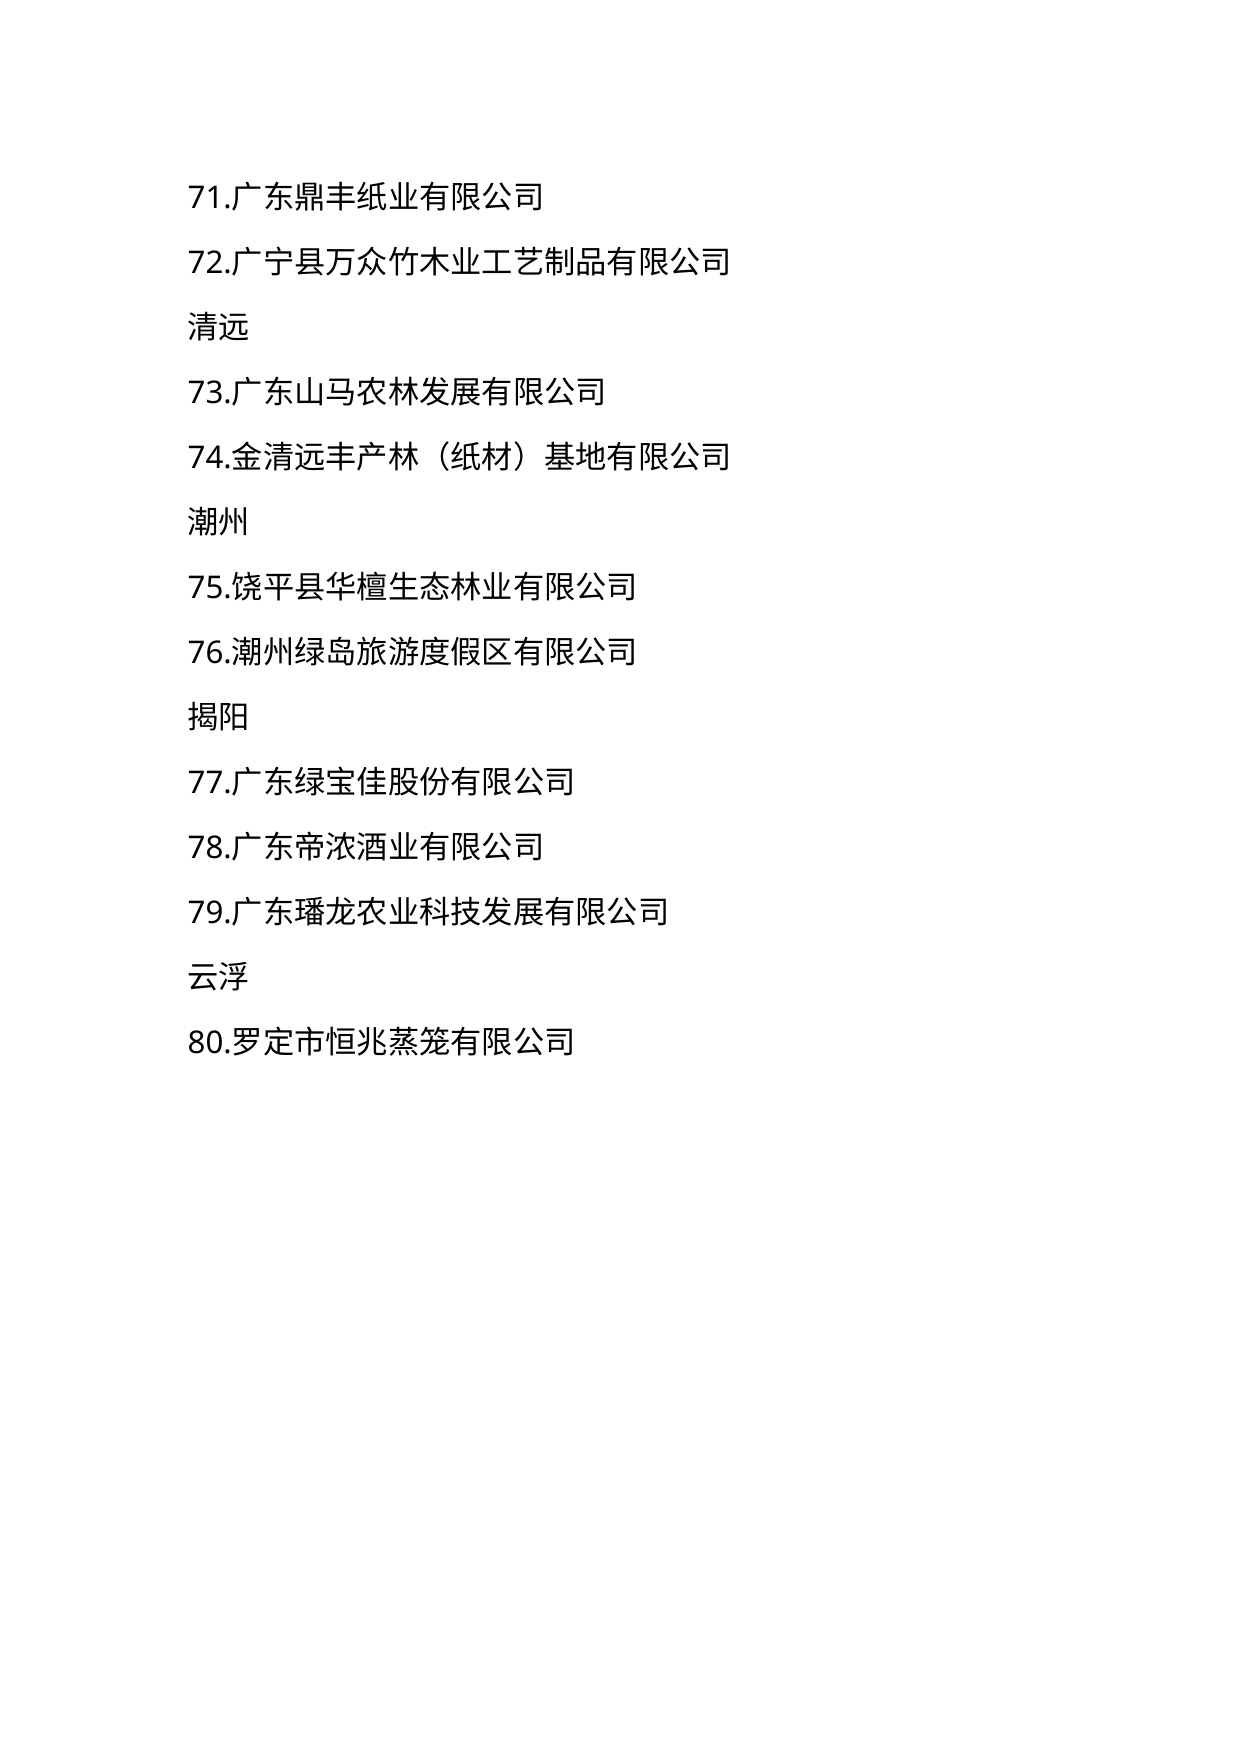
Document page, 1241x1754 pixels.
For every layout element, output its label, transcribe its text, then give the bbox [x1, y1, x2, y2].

text 清远 [187, 292, 1053, 357]
text 72.广宁县万众竹木业工艺制品有限公司 [187, 227, 1053, 292]
text 云浮 [187, 942, 1053, 1007]
text 74.金清远丰产林（纸材）基地有限公司 [187, 422, 1053, 487]
text 73.广东山马农林发展有限公司 [187, 357, 1053, 422]
text 79.广东璠龙农业科技发展有限公司 [187, 877, 1053, 942]
text 潮州 [187, 487, 1053, 552]
text 77.广东绿宝佳股份有限公司 [187, 747, 1053, 812]
text 78.广东帝浓酒业有限公司 [187, 812, 1053, 877]
text 71.广东鼎丰纸业有限公司 [187, 162, 1053, 227]
text 揭阳 [187, 682, 1053, 747]
text 75.饶平县华檀生态林业有限公司 [187, 552, 1053, 617]
text 80.罗定市恒兆蒸笼有限公司 [187, 1007, 1053, 1072]
text 76.潮州绿岛旅游度假区有限公司 [187, 617, 1053, 682]
